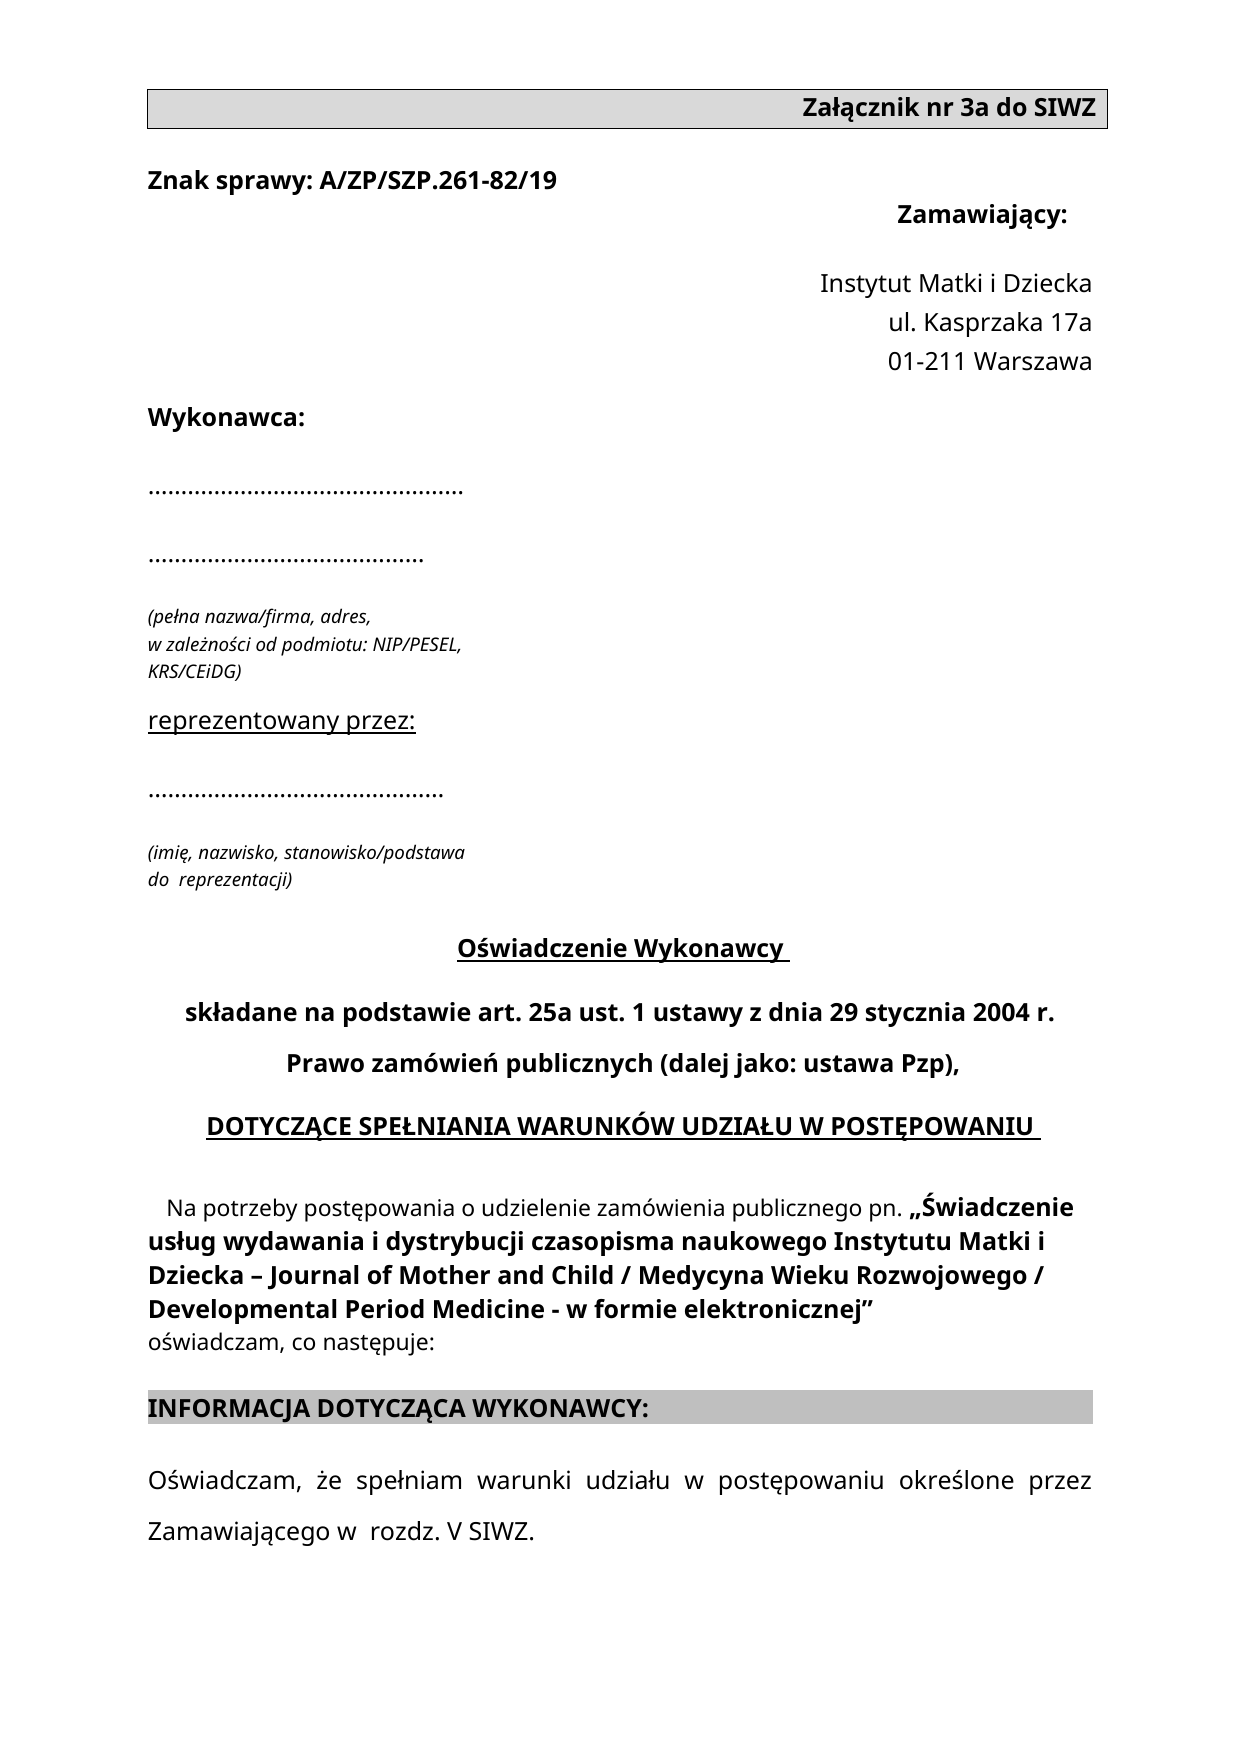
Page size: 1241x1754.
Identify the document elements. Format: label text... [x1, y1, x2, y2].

text usług wydawania i dystrybucji czasopisma naukowego Instytutu Matki i Dziecka – Journal of Mother and Child / Medycyna Wieku Rozwojowego / Developmental Period Medicine - w formie elektronicznej” [148, 1224, 1093, 1326]
text DOTYCZĄCE SPEŁNIANIA WARUNKÓW UDZIAŁU W POSTĘPOWANIU [148, 1109, 1093, 1143]
text (imię, nazwisko, stanowisko/podstawa do reprezentacji) [148, 839, 472, 892]
text reprezentowany przez: [148, 703, 1093, 737]
text ul. Kasprzaka 17a [148, 304, 1093, 338]
text (pełna nazwa/firma, adres, w zależności od podmiotu: NIP/PESEL, KRS/CEiDG) [148, 604, 472, 684]
text Wykonawca: [148, 399, 1093, 433]
text Instytut Matki i Dziecka [148, 265, 1093, 299]
text ……………………………………… [148, 771, 472, 805]
text składane na podstawie art. 25a ust. 1 ustawy z dnia 29 stycznia 2004 r. [148, 994, 1093, 1028]
text Oświadczenie Wykonawcy [148, 931, 1093, 965]
text Zamawiający: [694, 197, 1093, 231]
text Znak sprawy: A/ZP/SZP.261-82/19 [148, 163, 1093, 197]
text Oświadczam, że spełniam warunki udziału w postępowaniu określone przez Zamawiającego w rozdz. V SIWZ. [148, 1462, 1093, 1548]
text Prawo zamówień publicznych (dalej jako: ustawa Pzp), [148, 1046, 1093, 1079]
text INFORMACJA DOTYCZĄCA WYKONAWCY: [148, 1390, 1093, 1424]
text 01-211 Warszawa [148, 343, 1093, 378]
text ……………………………………………………………………………… [148, 467, 472, 570]
text oświadczam, co następuje: [148, 1326, 1093, 1357]
text Na potrzeby postępowania o udzielenie zamówienia publicznego pn. „Świadczenie [148, 1189, 1093, 1224]
table_header Załącznik nr 3a do SIWZ [148, 90, 1107, 128]
